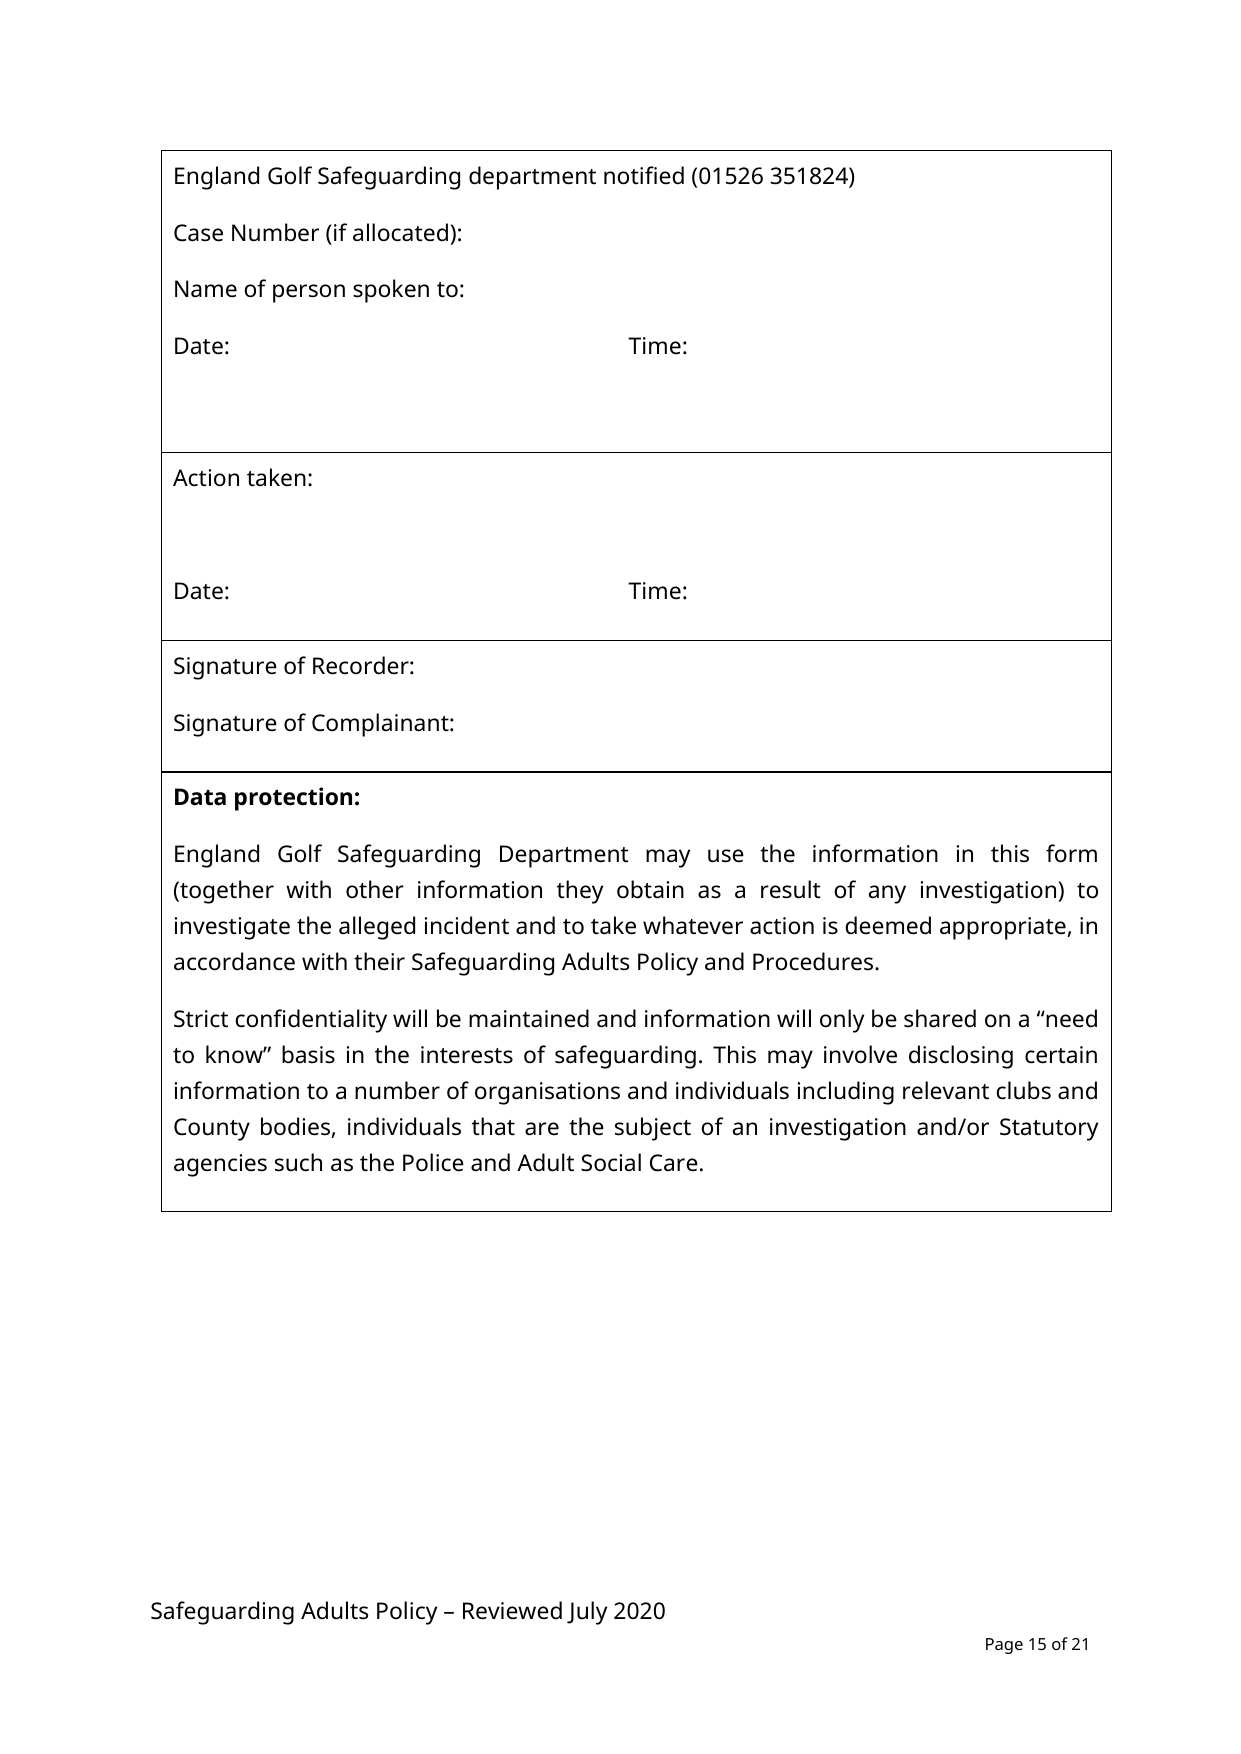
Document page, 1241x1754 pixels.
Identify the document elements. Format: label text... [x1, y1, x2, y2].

table_cell Data protection: England Golf Safeguarding Department may use the information in this form (together with other information they obtain as a result of any investigation) to investigate the alleged incident and to take whatever action is deemed appropriate, in accordance with their Safeguarding Adults Policy and Procedures. Strict confidentiality will be maintained and information will only be shared on a “need to know” basis in the interests of safeguarding. This may involve disclosing certain information to a number of organisations and individuals including relevant clubs and County bodies, individuals that are the subject of an investigation and/or Statutory agencies such as the Police and Adult Social Care. [162, 773, 1111, 1211]
table_cell Signature of Recorder: Signature of Complainant: [162, 641, 1111, 771]
table_cell Action taken: Date: Time: [162, 453, 1111, 640]
table_cell England Golf Safeguarding department notified (01526 351824) Case Number (if allocated): Name of person spoken to: Date: Time: [162, 151, 1111, 452]
